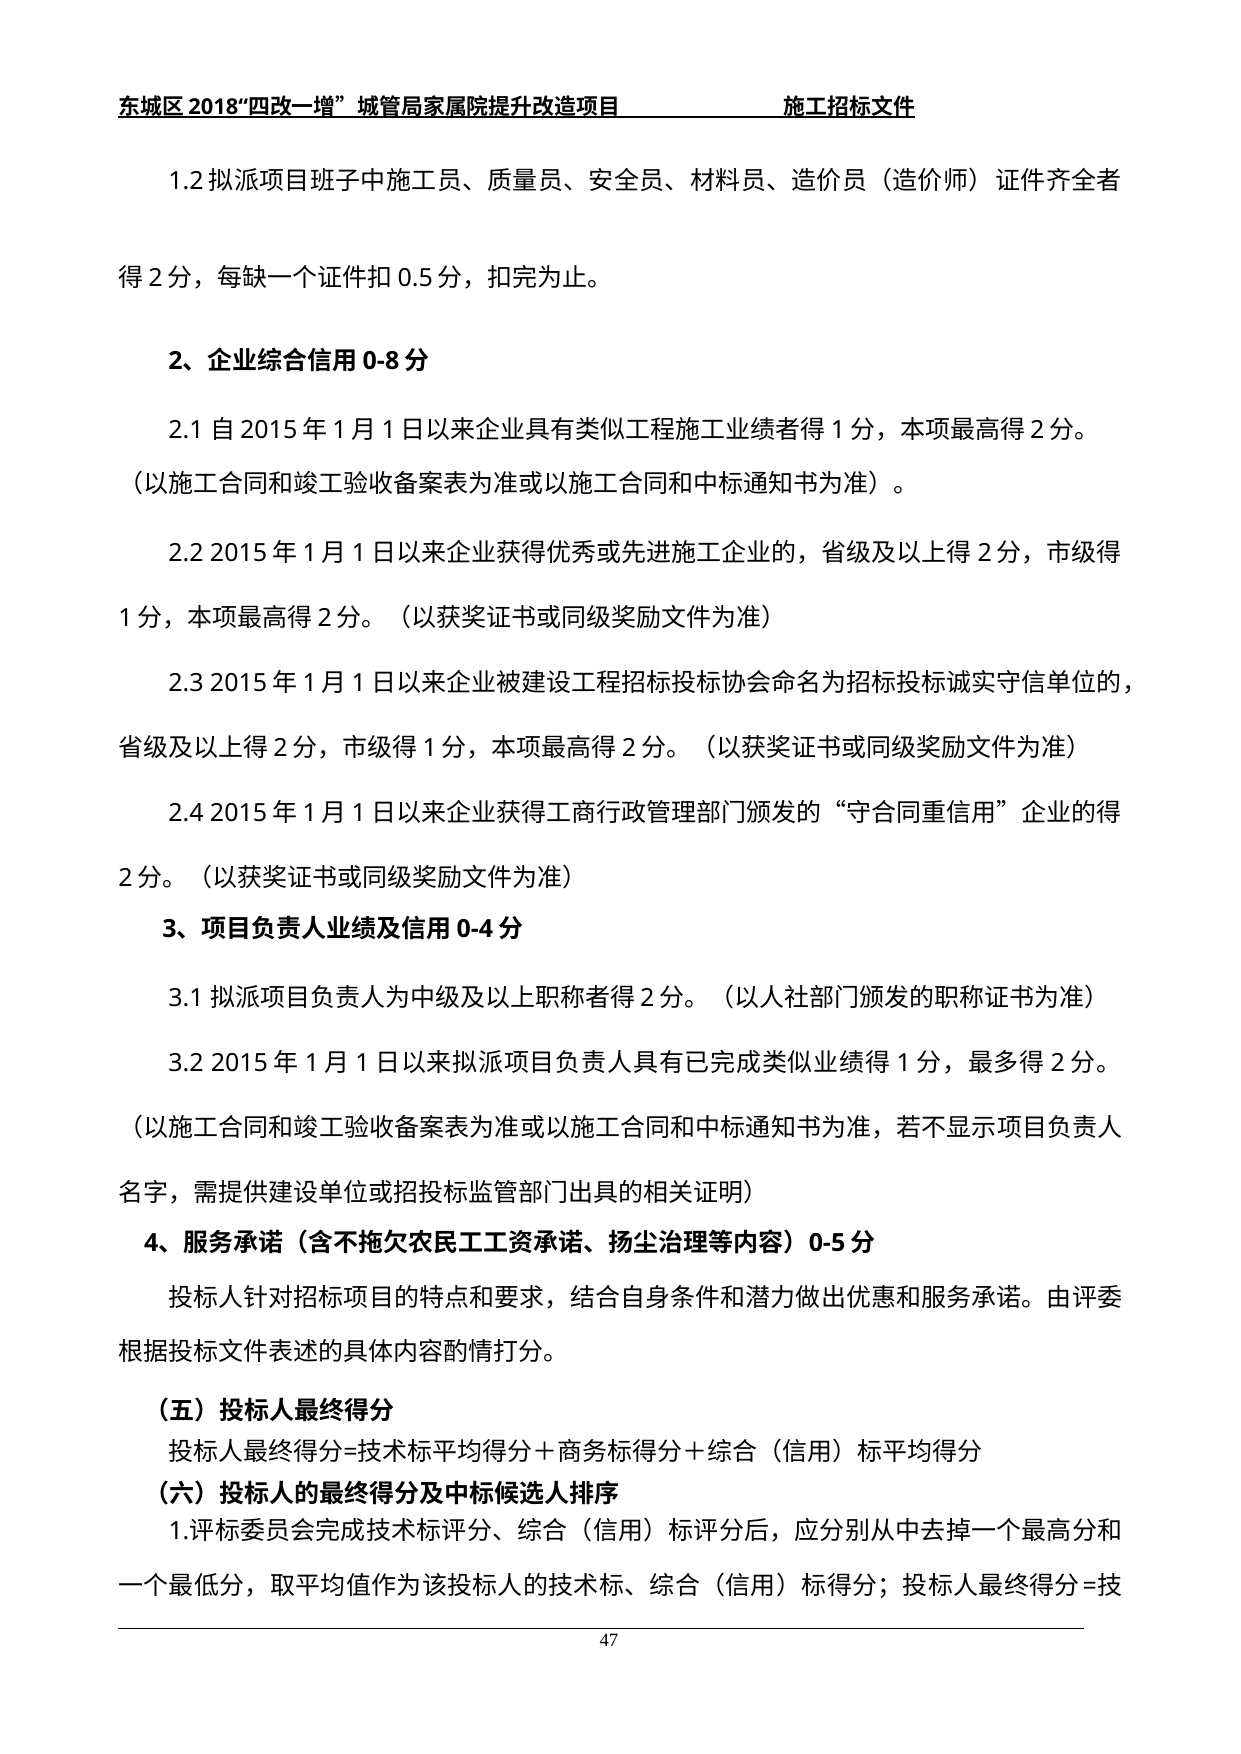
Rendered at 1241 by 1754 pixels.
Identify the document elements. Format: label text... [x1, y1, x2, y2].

text （六）投标人的最终得分及中标候选人排序 [118, 1469, 1122, 1511]
text 4、服务承诺（含不拖欠农民工工资承诺、扬尘治理等内容）0-5分 [118, 1223, 1122, 1259]
text 2.4 2015年1月1日以来企业获得工商行政管理部门颁发的“守合同重信用”企业的得2分。（以获奖证书或同级奖励文件为准） [118, 778, 1122, 908]
text 投标人最终得分=技术标平均得分＋商务标得分＋综合（信用）标平均得分 [118, 1427, 1122, 1469]
text 2.1 自2015年1月1日以来企业具有类似工程施工业绩者得1分，本项最高得2分。（以施工合同和竣工验收备案表为准或以施工合同和中标通知书为准）。 [118, 409, 1122, 500]
text 2、企业综合信用0-8分 [118, 326, 1122, 391]
text 1.2拟派项目班子中施工员、质量员、安全员、材料员、造价员（造价师）证件齐全者得2分，每缺一个证件扣0.5分，扣完为止。 [118, 146, 1122, 308]
text 3.1 拟派项目负责人为中级及以上职称者得2分。（以人社部门颁发的职称证书为准） [118, 963, 1122, 1028]
text （五）投标人最终得分 [118, 1386, 1122, 1427]
text 3.2 2015年1月1日以来拟派项目负责人具有已完成类似业绩得1分，最多得2分。（以施工合同和竣工验收备案表为准或以施工合同和中标通知书为准，若不显示项目负责人名字，需提供建设单位或招投标监管部门出具的相关证明） [118, 1028, 1122, 1223]
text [118, 1511, 1122, 1601]
text 投标人针对招标项目的特点和要求，结合自身条件和潜力做出优惠和服务承诺。由评委根据投标文件表述的具体内容酌情打分。 [118, 1277, 1122, 1368]
text 2.3 2015年1月1日以来企业被建设工程招标投标协会命名为招标投标诚实守信单位的，省级及以上得2分，市级得1分，本项最高得2分。（以获奖证书或同级奖励文件为准） [118, 648, 1122, 778]
text 3、项目负责人业绩及信用0-4分 [118, 908, 1122, 944]
text 2.2 2015年1月1日以来企业获得优秀或先进施工企业的，省级及以上得2分，市级得1分，本项最高得2分。（以获奖证书或同级奖励文件为准） [118, 518, 1122, 648]
